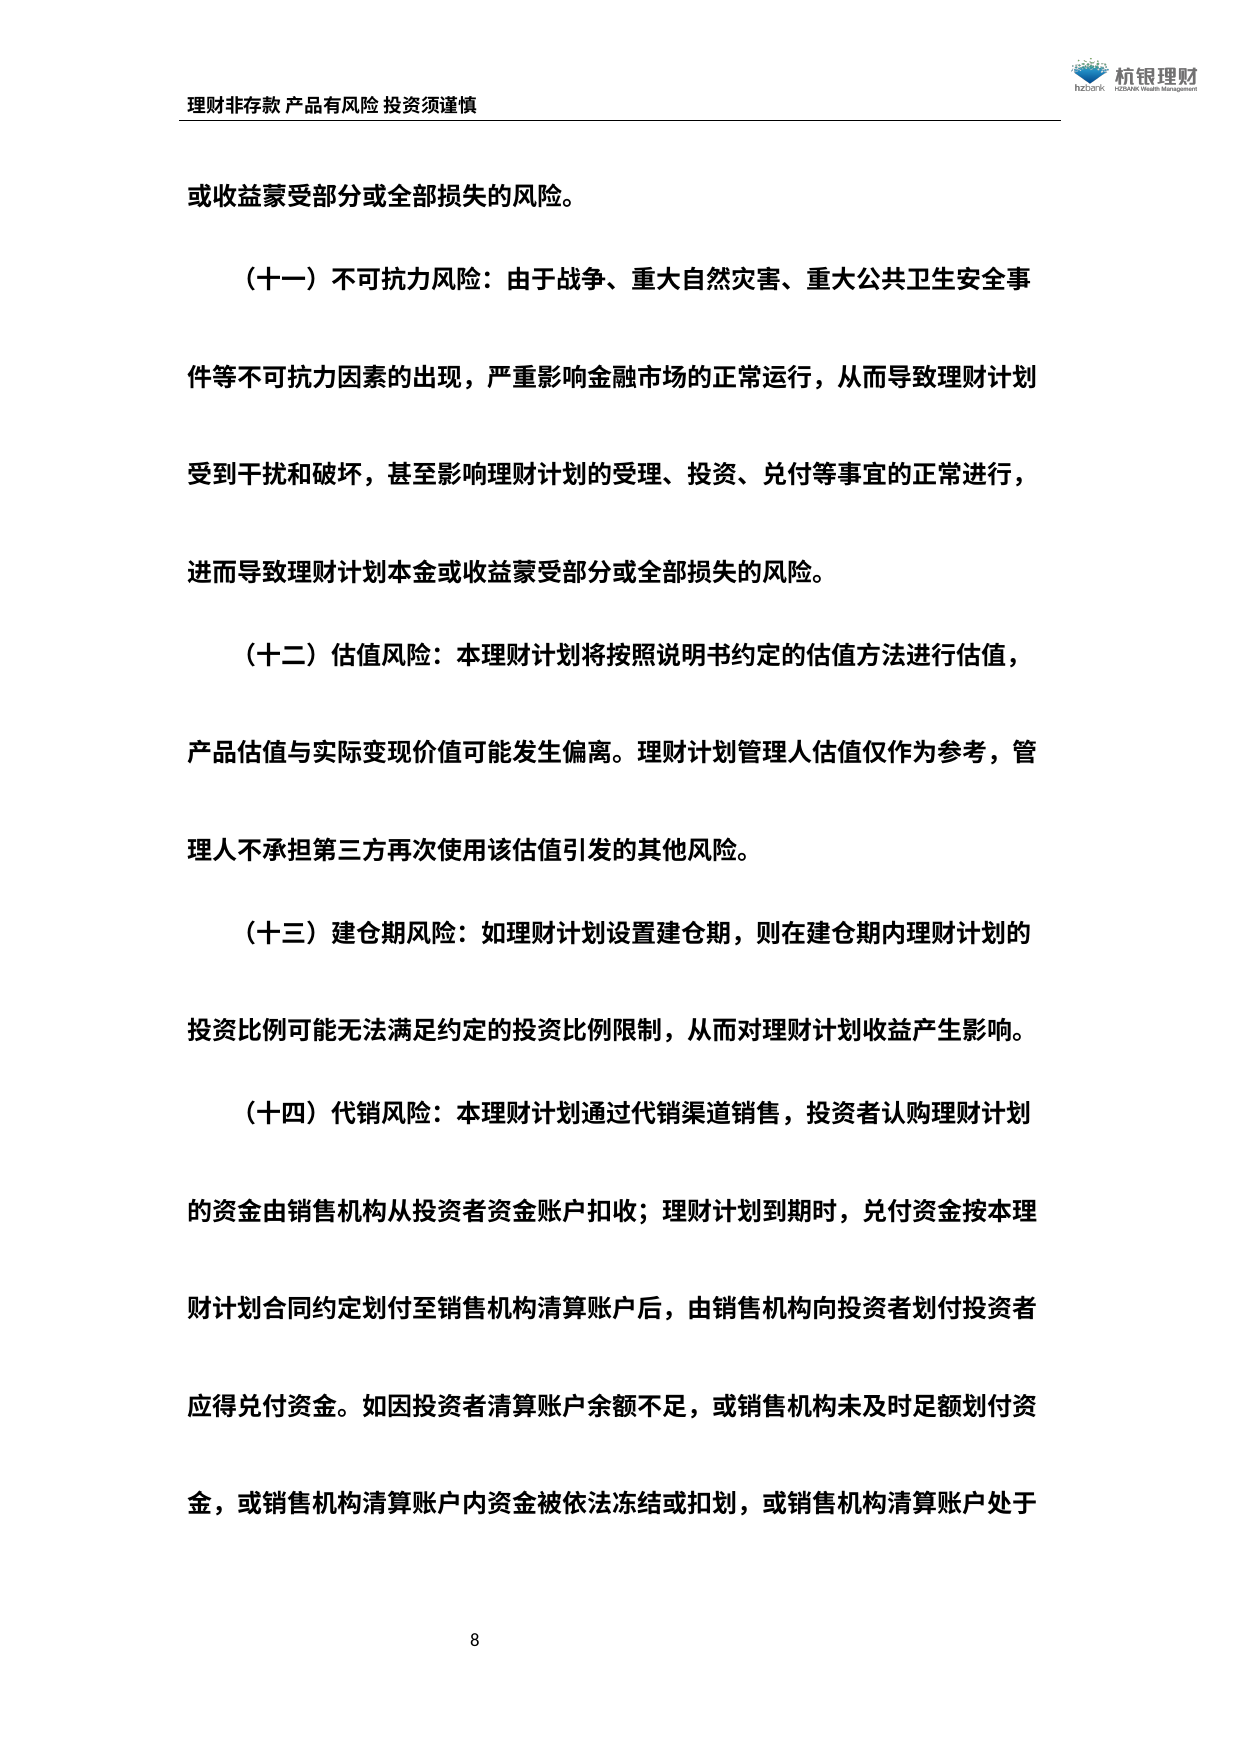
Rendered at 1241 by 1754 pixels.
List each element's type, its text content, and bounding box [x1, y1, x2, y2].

picture [1027, 0, 1240, 151]
list 估值风险：本理财计划将按照说明书约定的估值方法进行估值，产品估值与实际变现价值可能发生偏离。理财计划管理人估值仅作为参考，管理人不承担第三方再次使用该估值引发的其他风险。 [187, 621, 1053, 881]
list 不可抗力风险：由于战争、重大自然灾害、重大公共卫生安全事件等不可抗力因素的出现，严重影响金融市场的正常运行，从而导致理财计划受到干扰和破坏，甚至影响理财计划的受理、投资、兑付等事宜的正常进行，进而导致理财计划本金或收益蒙受部分或全部损失的风险。 [187, 245, 1053, 603]
list 建仓期风险：如理财计划设置建仓期，则在建仓期内理财计划的投资比例可能无法满足约定的投资比例限制，从而对理财计划收益产生影响。 [187, 899, 1053, 1061]
list 信息传递风险：由于投资者未能及时主动了解理财计划信息，或由于通信故障、系统故障以及其他不可抗力等因素的影响，使得投资者无法及时了解理财计划信息，而导致投资者无法及时做出合理决策，导致理财计划本金或收益蒙受部分或全部损失的风险。 [187, 162, 1053, 227]
